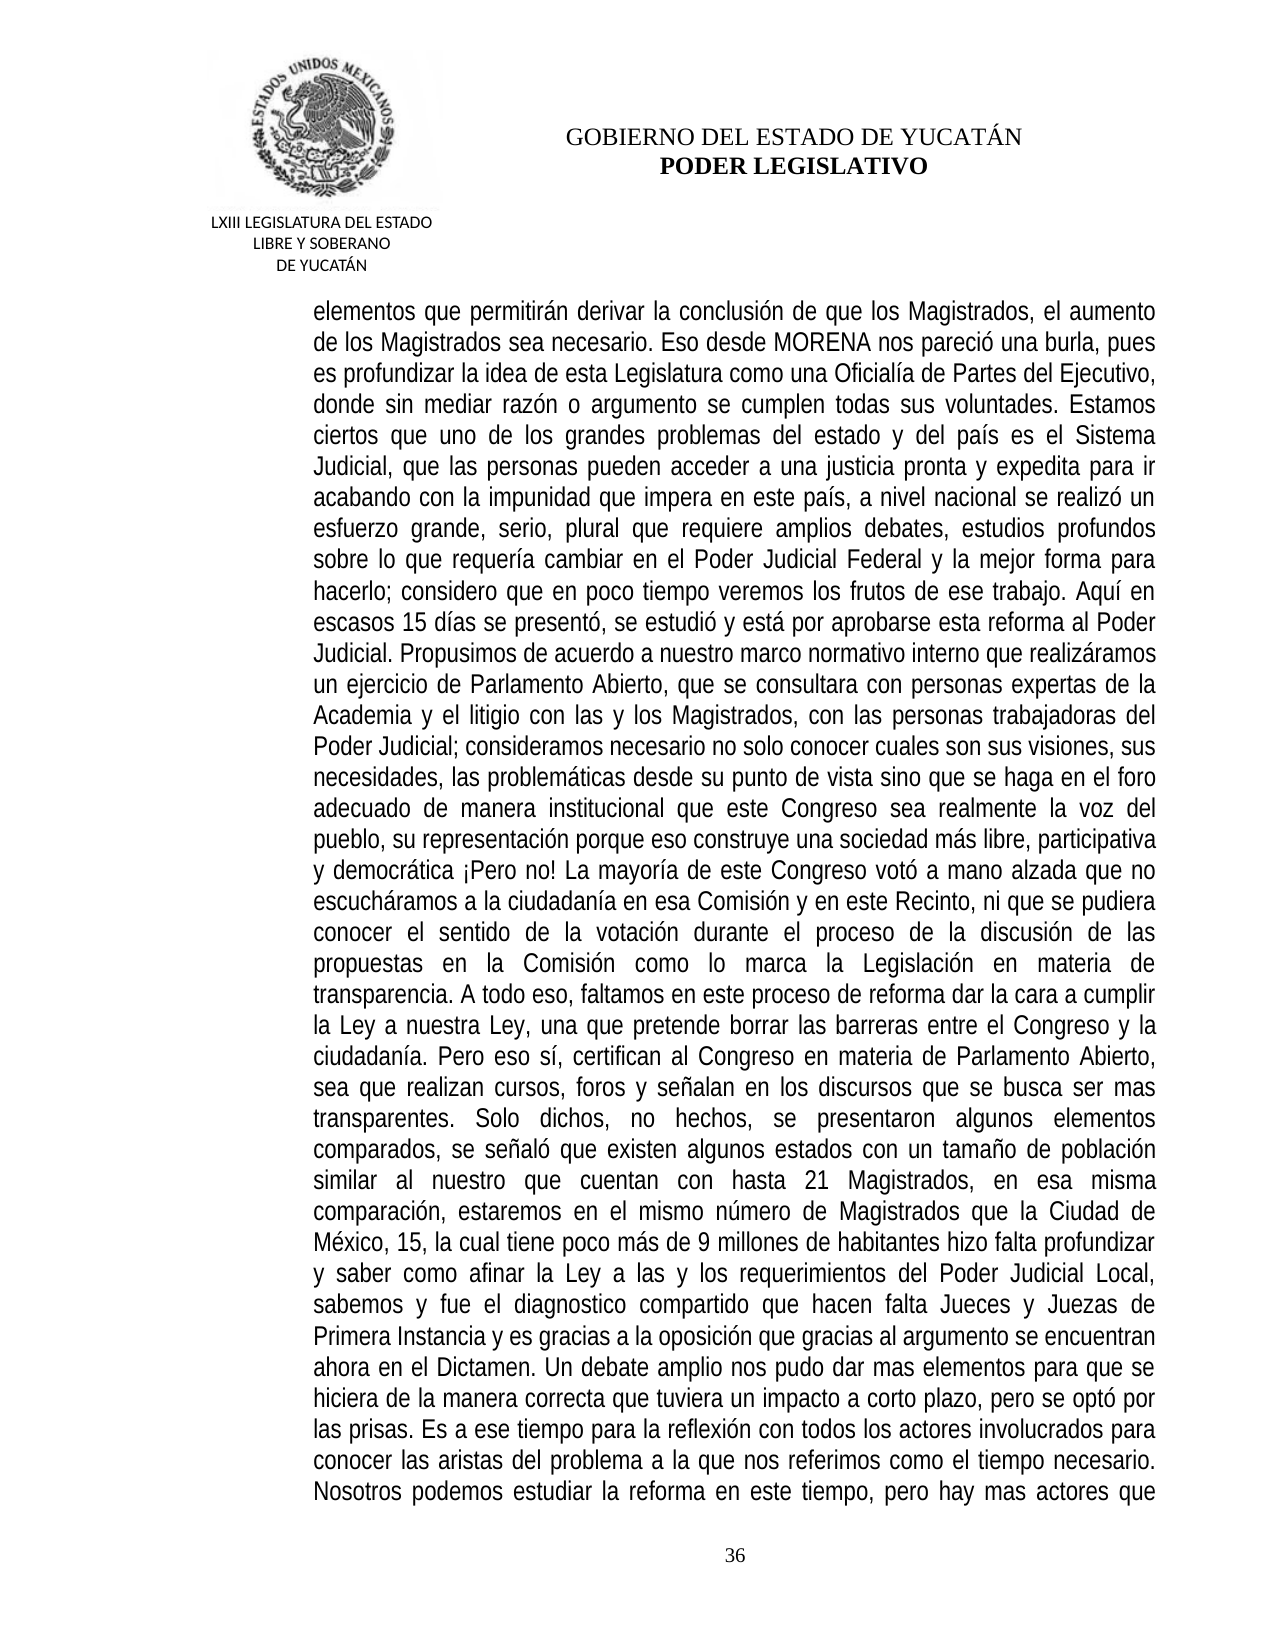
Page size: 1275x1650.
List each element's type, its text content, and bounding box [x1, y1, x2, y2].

picture [206, 50, 443, 211]
